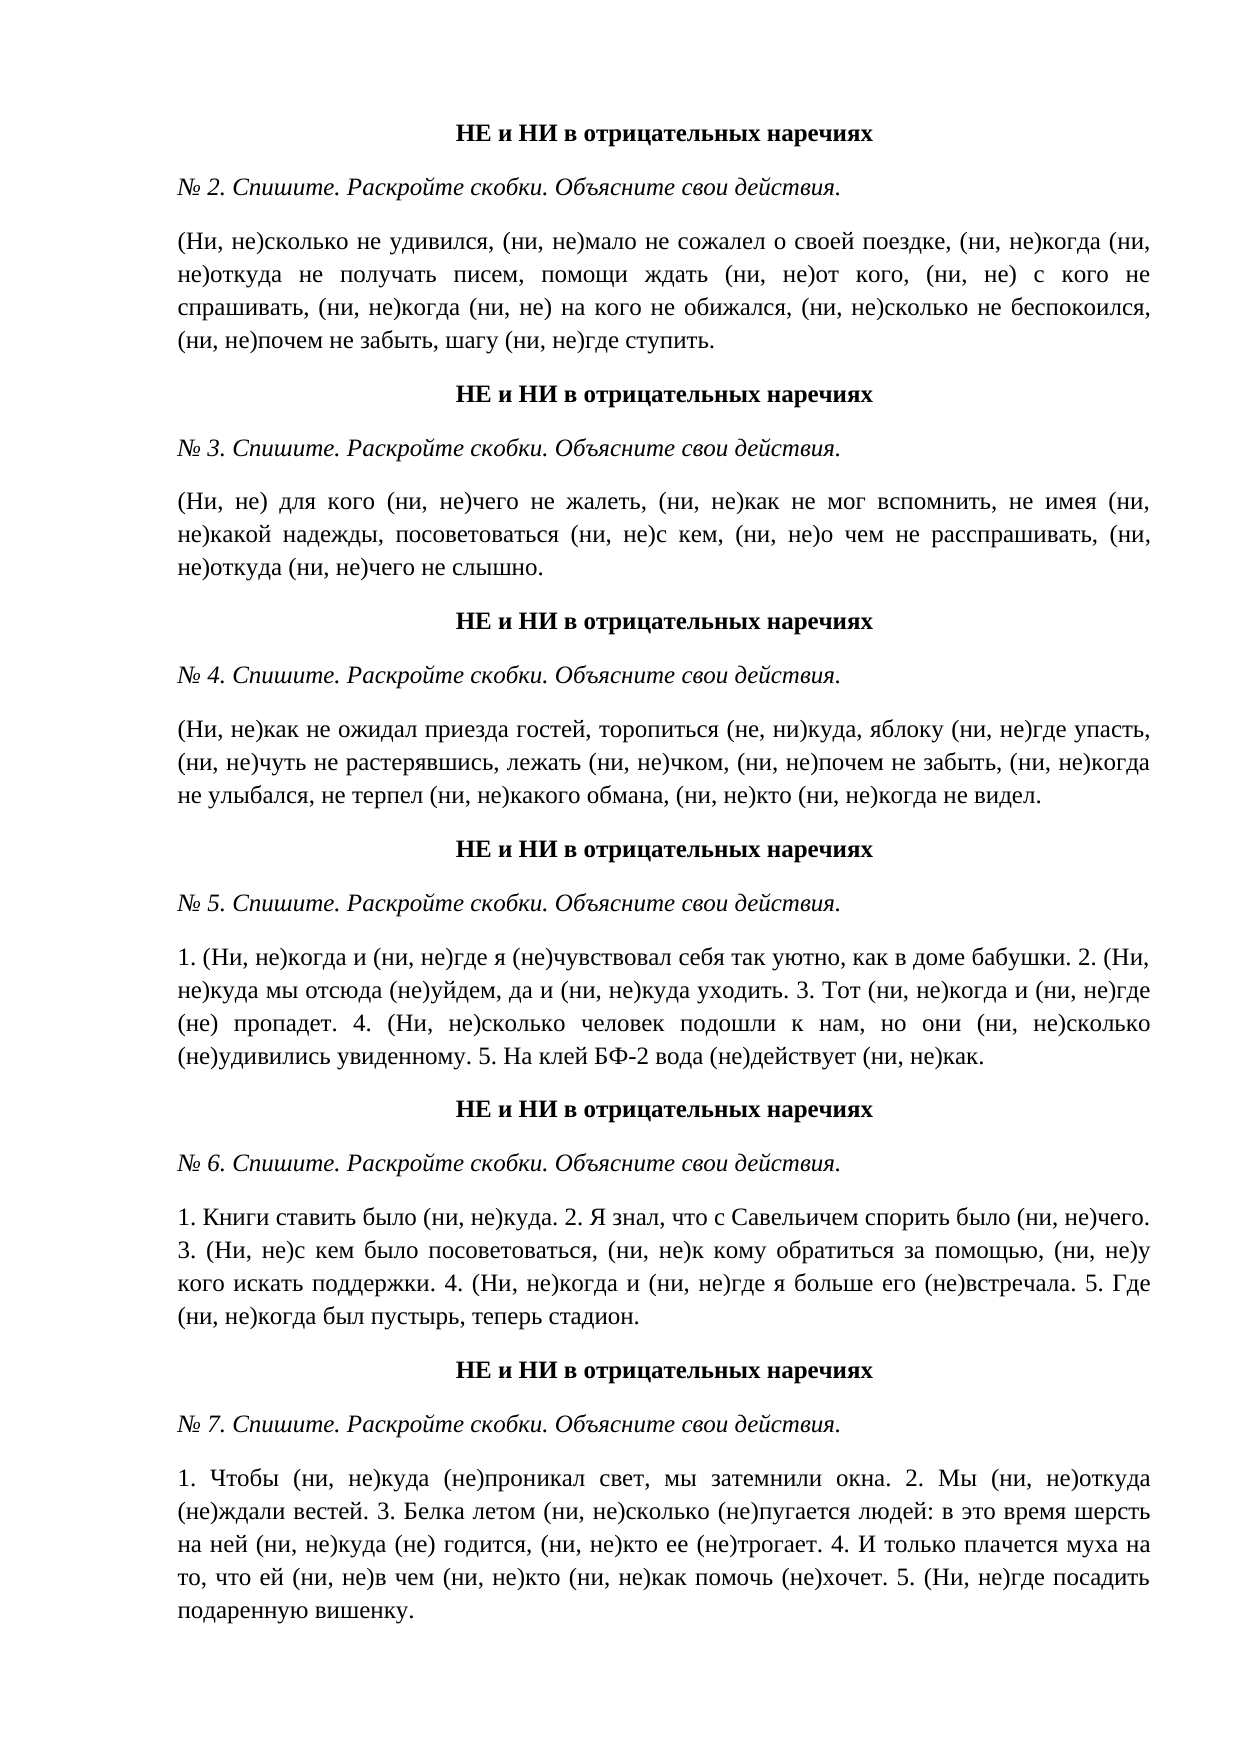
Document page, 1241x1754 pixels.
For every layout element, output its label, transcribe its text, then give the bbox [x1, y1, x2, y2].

text № 2. Спишите. Раскройте скобки. Объясните свои действия. [177, 172, 1152, 201]
text НЕ и НИ в отрицательных наречиях [177, 118, 1152, 147]
text (Ни, не) для кого (ни, не)чего не жалеть, (ни, не)как не мог вспомнить, не имея (ни, не)какой надежды, посоветоваться (ни, не)с кем, (ни, не)о чем не расспрашивать, (ни, не)откуда (ни, не)чего не слышно. [177, 486, 1152, 581]
text № 3. Спишите. Раскройте скобки. Объясните свои действия. [177, 433, 1152, 461]
text № 4. Спишите. Раскройте скобки. Объясните свои действия. [177, 660, 1152, 689]
text № 7. Спишите. Раскройте скобки. Объясните свои действия. [177, 1409, 1152, 1438]
text НЕ и НИ в отрицательных наречиях [177, 379, 1152, 407]
text (Ни, не)сколько не удивился, (ни, не)мало не сожалел о своей поездке, (ни, не)когда (ни, не)откуда не получать писем, помощи ждать (ни, не)от кого, (ни, не) с кого не спрашивать, (ни, не)когда (ни, не) на кого не обижался, (ни, не)сколько не беспокоился, (ни, не)почем не забыть, шагу (ни, не)где ступить. [177, 226, 1152, 354]
text НЕ и НИ в отрицательных наречиях [177, 834, 1152, 863]
text 1. (Ни, не)когда и (ни, не)где я (не)чувствовал себя так уютно, как в доме бабушки. 2. (Ни, не)куда мы отсюда (не)уйдем, да и (ни, не)куда уходить. 3. Тот (ни, не)когда и (ни, не)где (не) пропадет. 4. (Ни, не)сколько человек подошли к нам, но они (ни, не)сколько (не)удивились увиденному. 5. На клей БФ-2 вода (не)действует (ни, не)как. [177, 942, 1152, 1069]
text 1. Книги ставить было (ни, не)куда. 2. Я знал, что с Савельичем спорить было (ни, не)чего. 3. (Ни, не)с кем было посоветоваться, (ни, не)к кому обратиться за помощью, (ни, не)у кого искать поддержки. 4. (Ни, не)когда и (ни, не)где я больше его (не)встречала. 5. Где (ни, не)когда был пустырь, теперь стадион. [177, 1202, 1152, 1330]
text 1. Чтобы (ни, не)куда (не)проникал свет, мы затемнили окна. 2. Мы (ни, не)откуда (не)ждали вестей. 3. Белка летом (ни, не)сколько (не)пугается людей: в это время шерсть на ней (ни, не)куда (не) годится, (ни, не)кто ее (не)трогает. 4. И только плачется муха на то, что ей (ни, не)в чем (ни, не)кто (ни, не)как помочь (не)хочет. 5. (Ни, не)где посадить подаренную вишенку. [177, 1463, 1152, 1624]
text НЕ и НИ в отрицательных наречиях [177, 606, 1152, 635]
text № 6. Спишите. Раскройте скобки. Объясните свои действия. [177, 1148, 1152, 1177]
text № 5. Спишите. Раскройте скобки. Объясните свои действия. [177, 888, 1152, 917]
text (Ни, не)как не ожидал приезда гостей, торопиться (не, ни)куда, яблоку (ни, не)где упасть, (ни, не)чуть не растерявшись, лежать (ни, не)чком, (ни, не)почем не забыть, (ни, не)когда не улыбался, не терпел (ни, не)какого обмана, (ни, не)кто (ни, не)когда не видел. [177, 714, 1152, 809]
text НЕ и НИ в отрицательных наречиях [177, 1355, 1152, 1384]
text НЕ и НИ в отрицательных наречиях [177, 1094, 1152, 1123]
